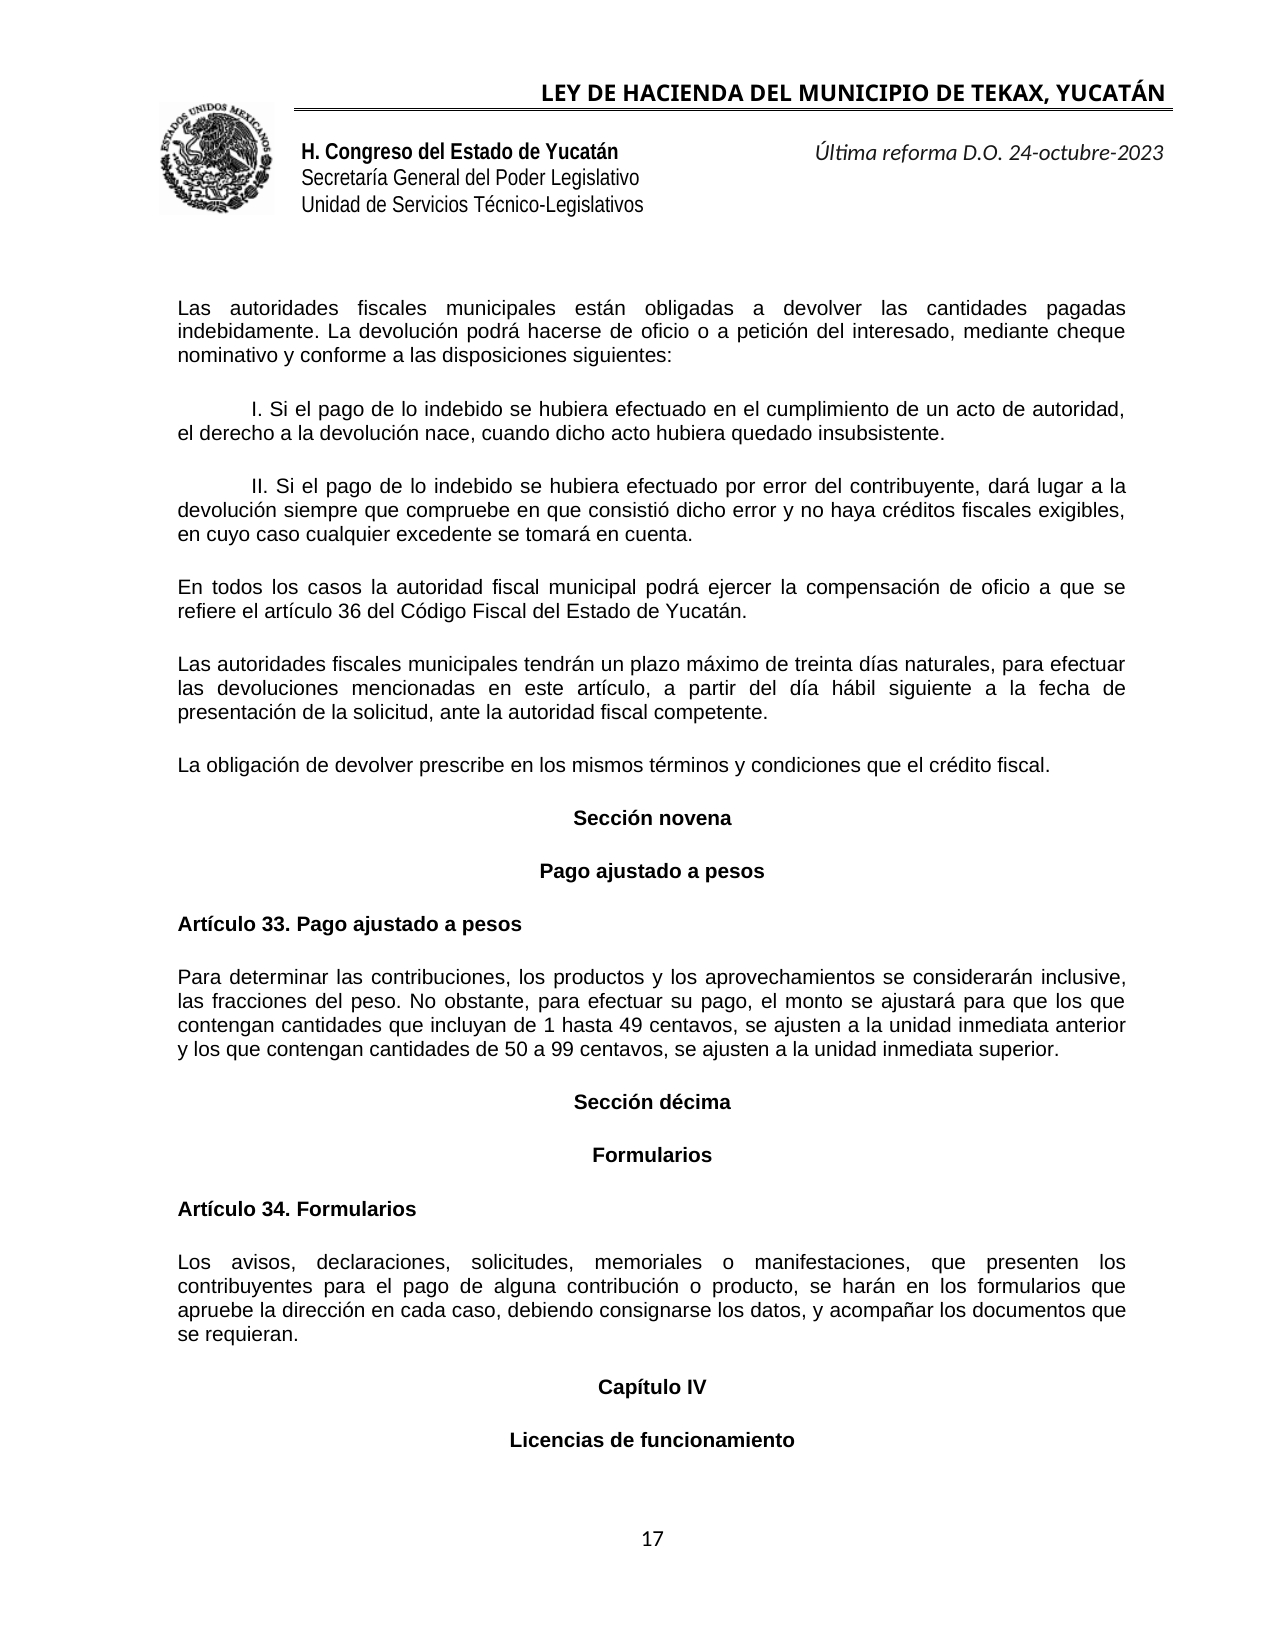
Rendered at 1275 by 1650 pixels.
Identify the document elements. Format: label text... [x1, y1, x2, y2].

text La obligación de devolver prescribe en los mismos términos y condiciones que el crédito fiscal. [177, 753, 1127, 777]
text En todos los casos la autoridad fiscal municipal podrá ejercer la compensación de oficio a que se refiere el artículo 36 del Código Fiscal del Estado de Yucatán. [177, 574, 1127, 622]
text Para determinar las contribuciones, los productos y los aprovechamientos se considerarán inclusive, las fracciones del peso. No obstante, para efectuar su pago, el monto se ajustará para que los que contengan cantidades que incluyan de 1 hasta 49 centavos, se ajusten a la unidad inmediata anterior y los que contengan cantidades de 50 a 99 centavos, se ajusten a la unidad inmediata superior. [177, 965, 1127, 1061]
text Capítulo IV [177, 1374, 1127, 1398]
text Licencias de funcionamiento [177, 1428, 1127, 1452]
text Formularios [177, 1143, 1127, 1167]
text Sección décima [177, 1090, 1127, 1114]
text I. Si el pago de lo indebido se hubiera efectuado en el cumplimiento de un acto de autoridad, el derecho a la devolución nace, cuando dicho acto hubiera quedado insubsistente. [177, 396, 1127, 444]
text Los avisos, declaraciones, solicitudes, memoriales o manifestaciones, que presenten los contribuyentes para el pago de alguna contribución o producto, se harán en los formularios que apruebe la dirección en cada caso, debiendo consignarse los datos, y acompañar los documentos que se requieran. [177, 1249, 1127, 1345]
text Las autoridades fiscales municipales están obligadas a devolver las cantidades pagadas indebidamente. La devolución podrá hacerse de oficio o a petición del interesado, mediante cheque nominativo y conforme a las disposiciones siguientes: [177, 295, 1127, 367]
text II. Si el pago de lo indebido se hubiera efectuado por error del contribuyente, dará lugar a la devolución siempre que compruebe en que consistió dicho error y no haya créditos fiscales exigibles, en cuyo caso cualquier excedente se tomará en cuenta. [177, 473, 1127, 545]
text Artículo 34. Formularios [177, 1196, 1127, 1220]
text Pago ajustado a pesos [177, 859, 1127, 883]
text Las autoridades fiscales municipales tendrán un plazo máximo de treinta días naturales, para efectuar las devoluciones mencionadas en este artículo, a partir del día hábil siguiente a la fecha de presentación de la solicitud, ante la autoridad fiscal competente. [177, 652, 1127, 723]
text Sección novena [177, 806, 1127, 830]
text Artículo 33. Pago ajustado a pesos [177, 912, 1127, 936]
